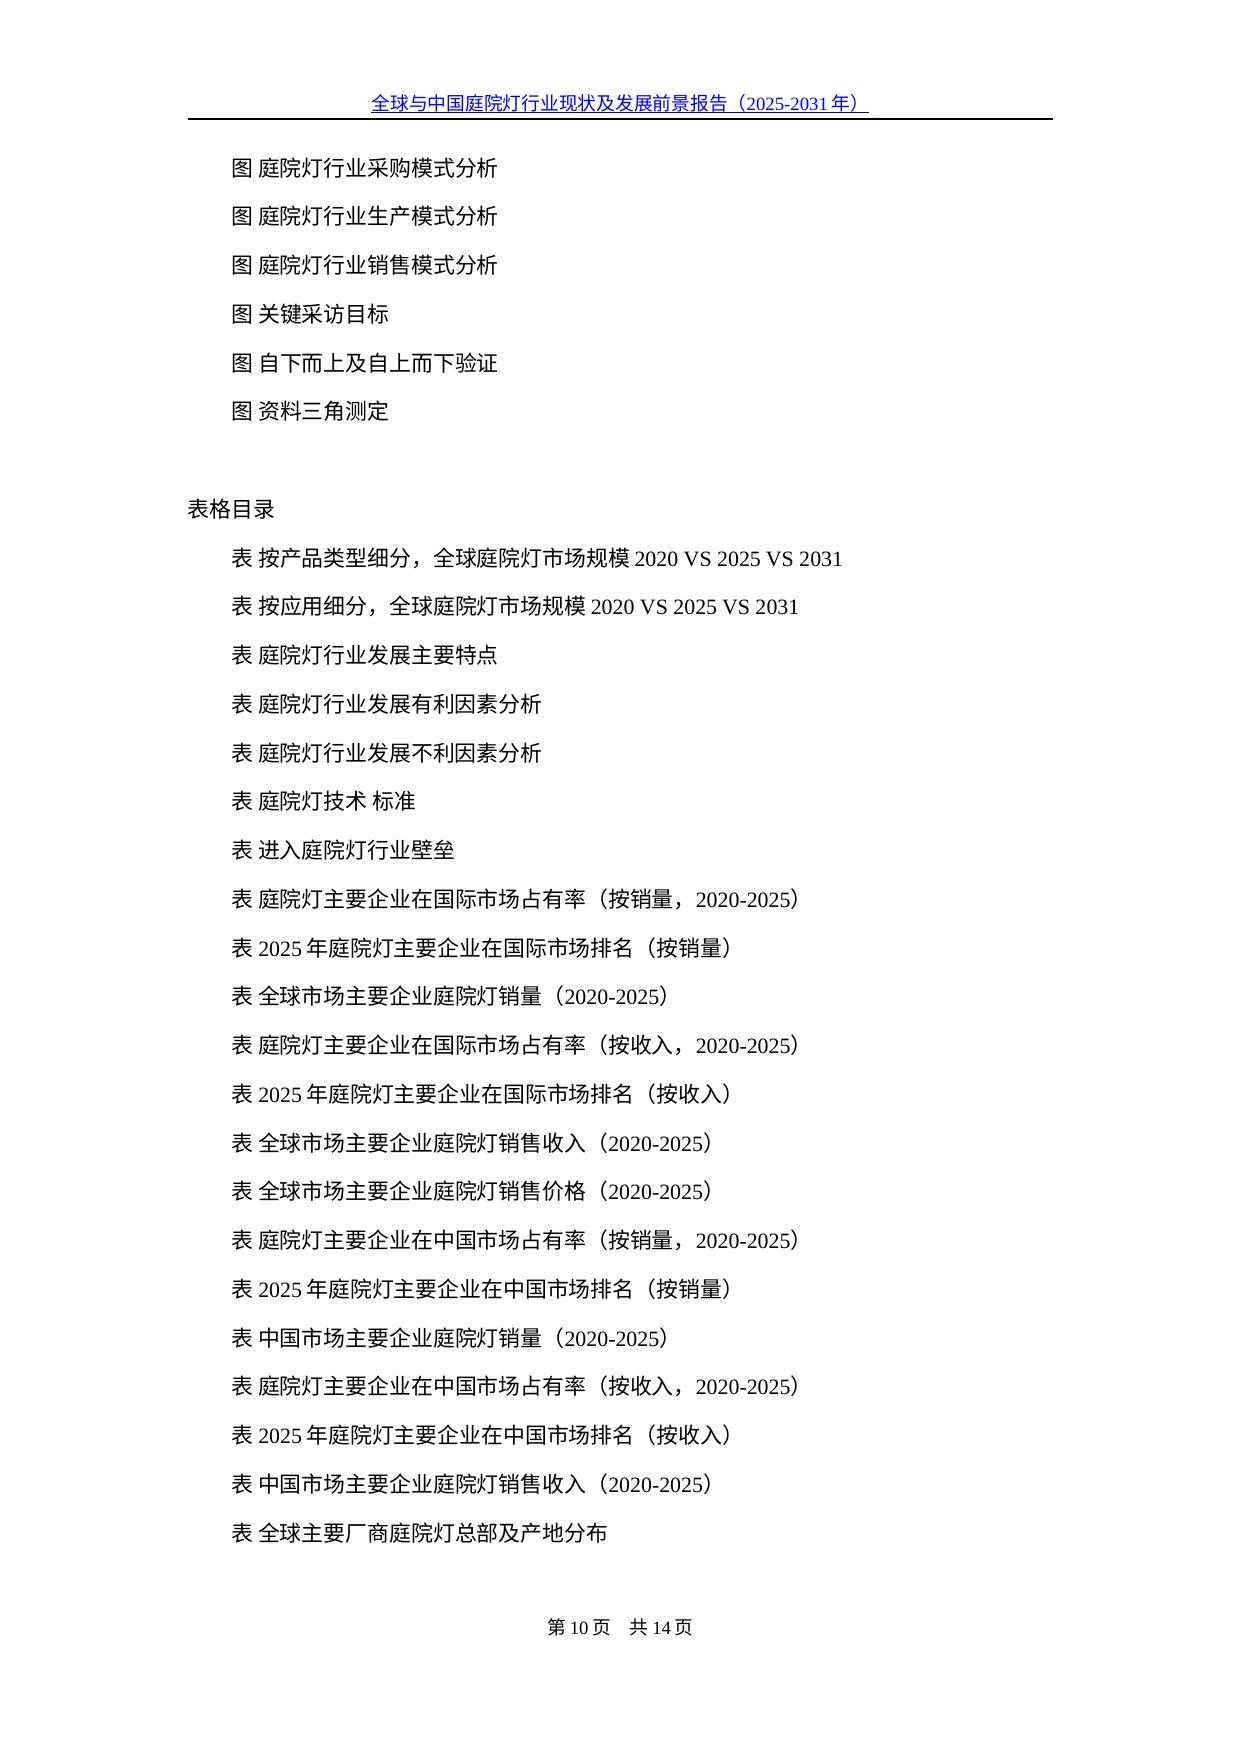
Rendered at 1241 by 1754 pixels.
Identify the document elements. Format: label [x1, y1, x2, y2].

text [187, 150, 1053, 1548]
